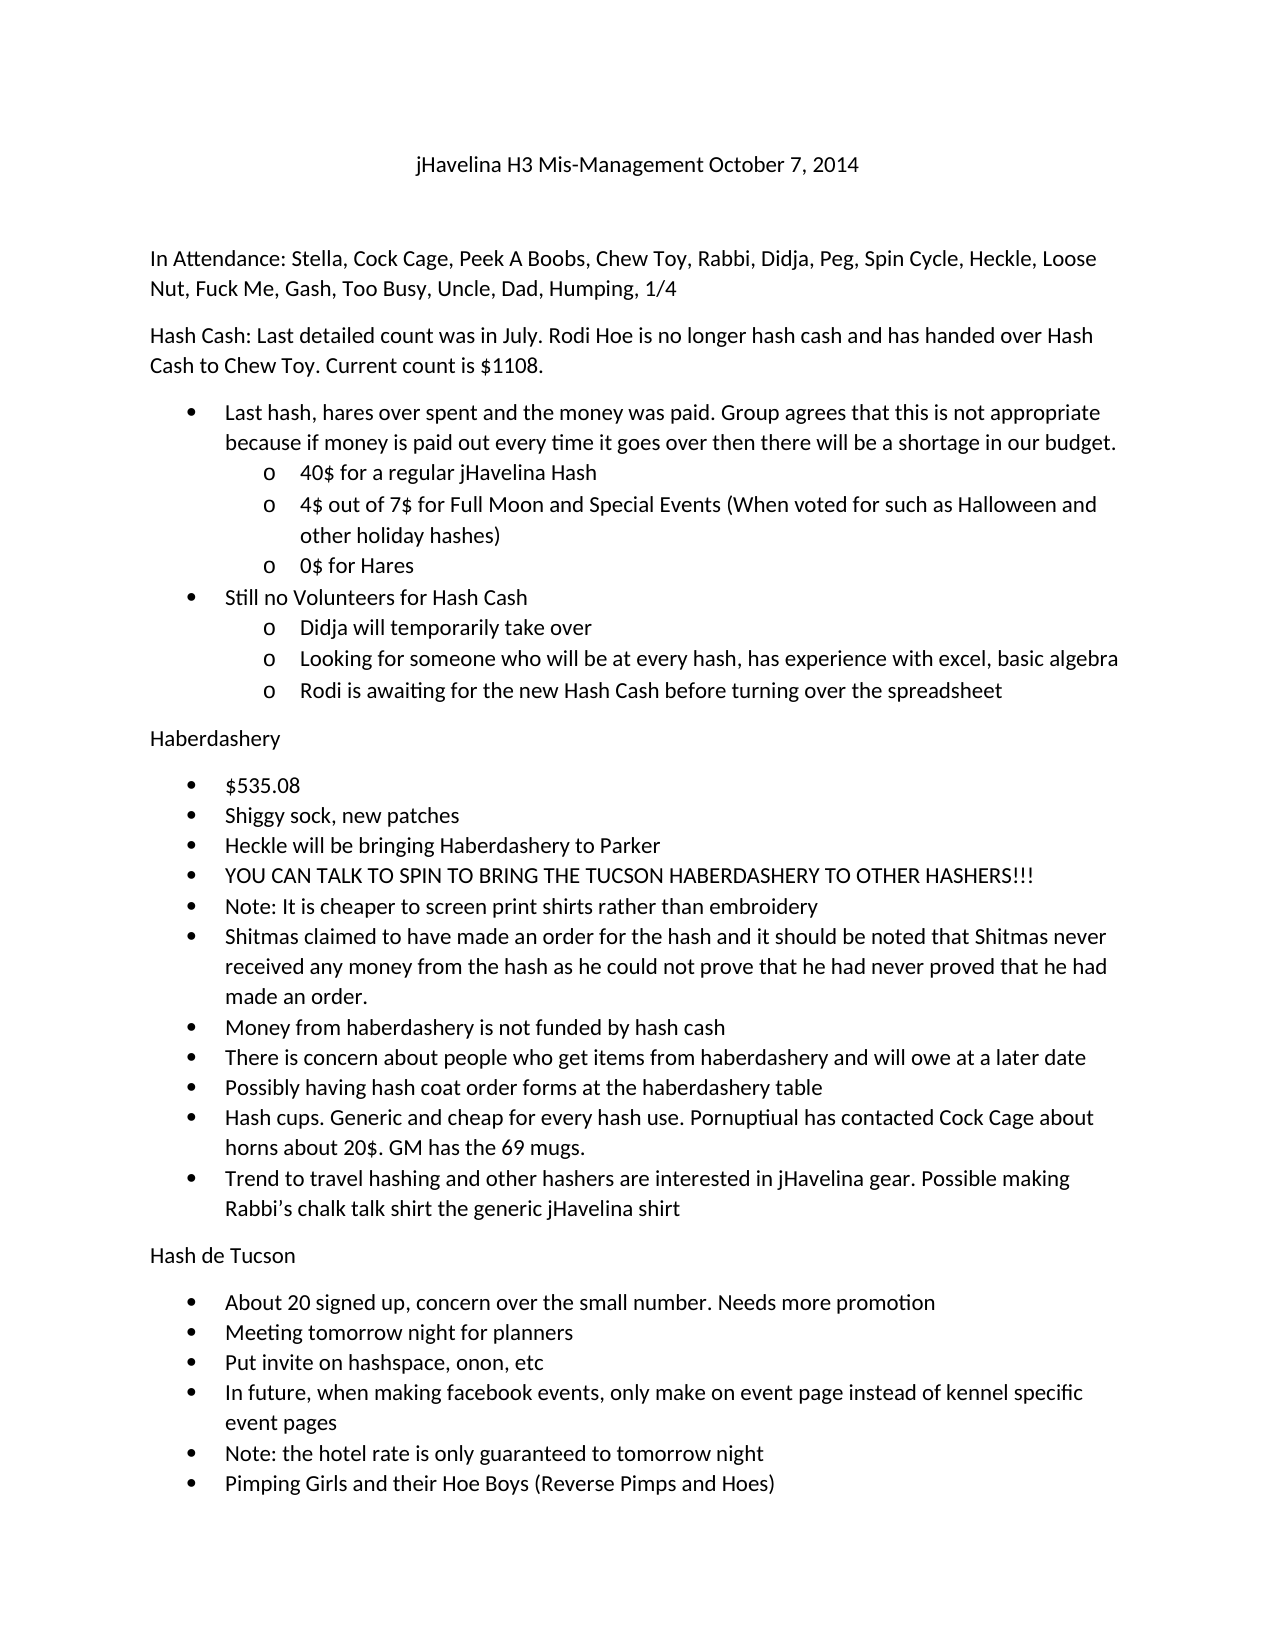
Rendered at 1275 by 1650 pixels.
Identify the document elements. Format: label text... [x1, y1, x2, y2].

list Hash cups. Generic and cheap for every hash use. Pornuptiual has contacted Cock Cage about horns about 20$. GM has the 69 mugs. [187, 1103, 1125, 1161]
list Looking for someone who will be at every hash, has experience with excel, basic algebra [262, 644, 1125, 674]
list Last hash, hares over spent and the money was paid. Group agrees that this is not appropriate because if money is paid out every time it goes over then there will be a shortage in our budget. [187, 398, 1125, 456]
list In future, when making facebook events, only make on event page instead of kennel specific event pages [187, 1378, 1125, 1436]
list There is concern about people who get items from haberdashery and will owe at a later date [187, 1043, 1125, 1071]
list Possibly having hash coat order forms at the haberdashery table [187, 1073, 1125, 1101]
list Still no Volunteers for Hash Cash [187, 583, 1125, 611]
list Pimping Girls and their Hoe Boys (Reverse Pimps and Hoes) [187, 1469, 1125, 1497]
list YOU CAN TALK TO SPIN TO BRING THE TUCSON HABERDASHERY TO OTHER HASHERS!!! [187, 862, 1125, 889]
list Money from haberdashery is not funded by hash cash [187, 1013, 1125, 1041]
list Rodi is awaiting for the new Hash Cash before turning over the spreadsheet [262, 676, 1125, 705]
list Shitmas claimed to have made an order for the hash and it should be noted that Shitmas never received any money from the hash as he could not prove that he had never proved that he had made an order. [187, 922, 1125, 1010]
list Didja will temporarily take over [262, 613, 1125, 642]
text Hash de Tucson [150, 1241, 1125, 1269]
list 4$ out of 7$ for Full Moon and Special Events (When voted for such as Halloween and other holiday hashes) [262, 490, 1125, 549]
list Heckle will be bringing Haberdashery to Parker [187, 831, 1125, 859]
list 40$ for a regular jHavelina Hash [262, 458, 1125, 487]
list Note: It is cheaper to screen print shirts rather than embroidery [187, 892, 1125, 920]
list Meeting tomorrow night for planners [187, 1318, 1125, 1346]
list About 20 signed up, concern over the small number. Needs more promotion [187, 1288, 1125, 1316]
text Hash Cash: Last detailed count was in July. Rodi Hoe is no longer hash cash and has handed over Hash Cash to Chew Toy. Current count is $1108. [150, 321, 1125, 379]
text In Attendance: Stella, Cock Cage, Peek A Boobs, Chew Toy, Rabbi, Didja, Peg, Spin Cycle, Heckle, Loose Nut, Fuck Me, Gash, Too Busy, Uncle, Dad, Humping, 1/4 [150, 244, 1125, 302]
list 0$ for Hares [262, 551, 1125, 581]
list $535.08 [187, 771, 1125, 799]
text jHavelina H3 Mis-Management October 7, 2014 [150, 150, 1125, 178]
list Trend to travel hashing and other hashers are interested in jHavelina gear. Possible making Rabbi’s chalk talk shirt the generic jHavelina shirt [187, 1164, 1125, 1222]
list Shiggy sock, new patches [187, 801, 1125, 829]
list Put invite on hashspace, onon, etc [187, 1348, 1125, 1376]
text Haberdashery [150, 724, 1125, 752]
list Note: the hotel rate is only guaranteed to tomorrow night [187, 1439, 1125, 1467]
